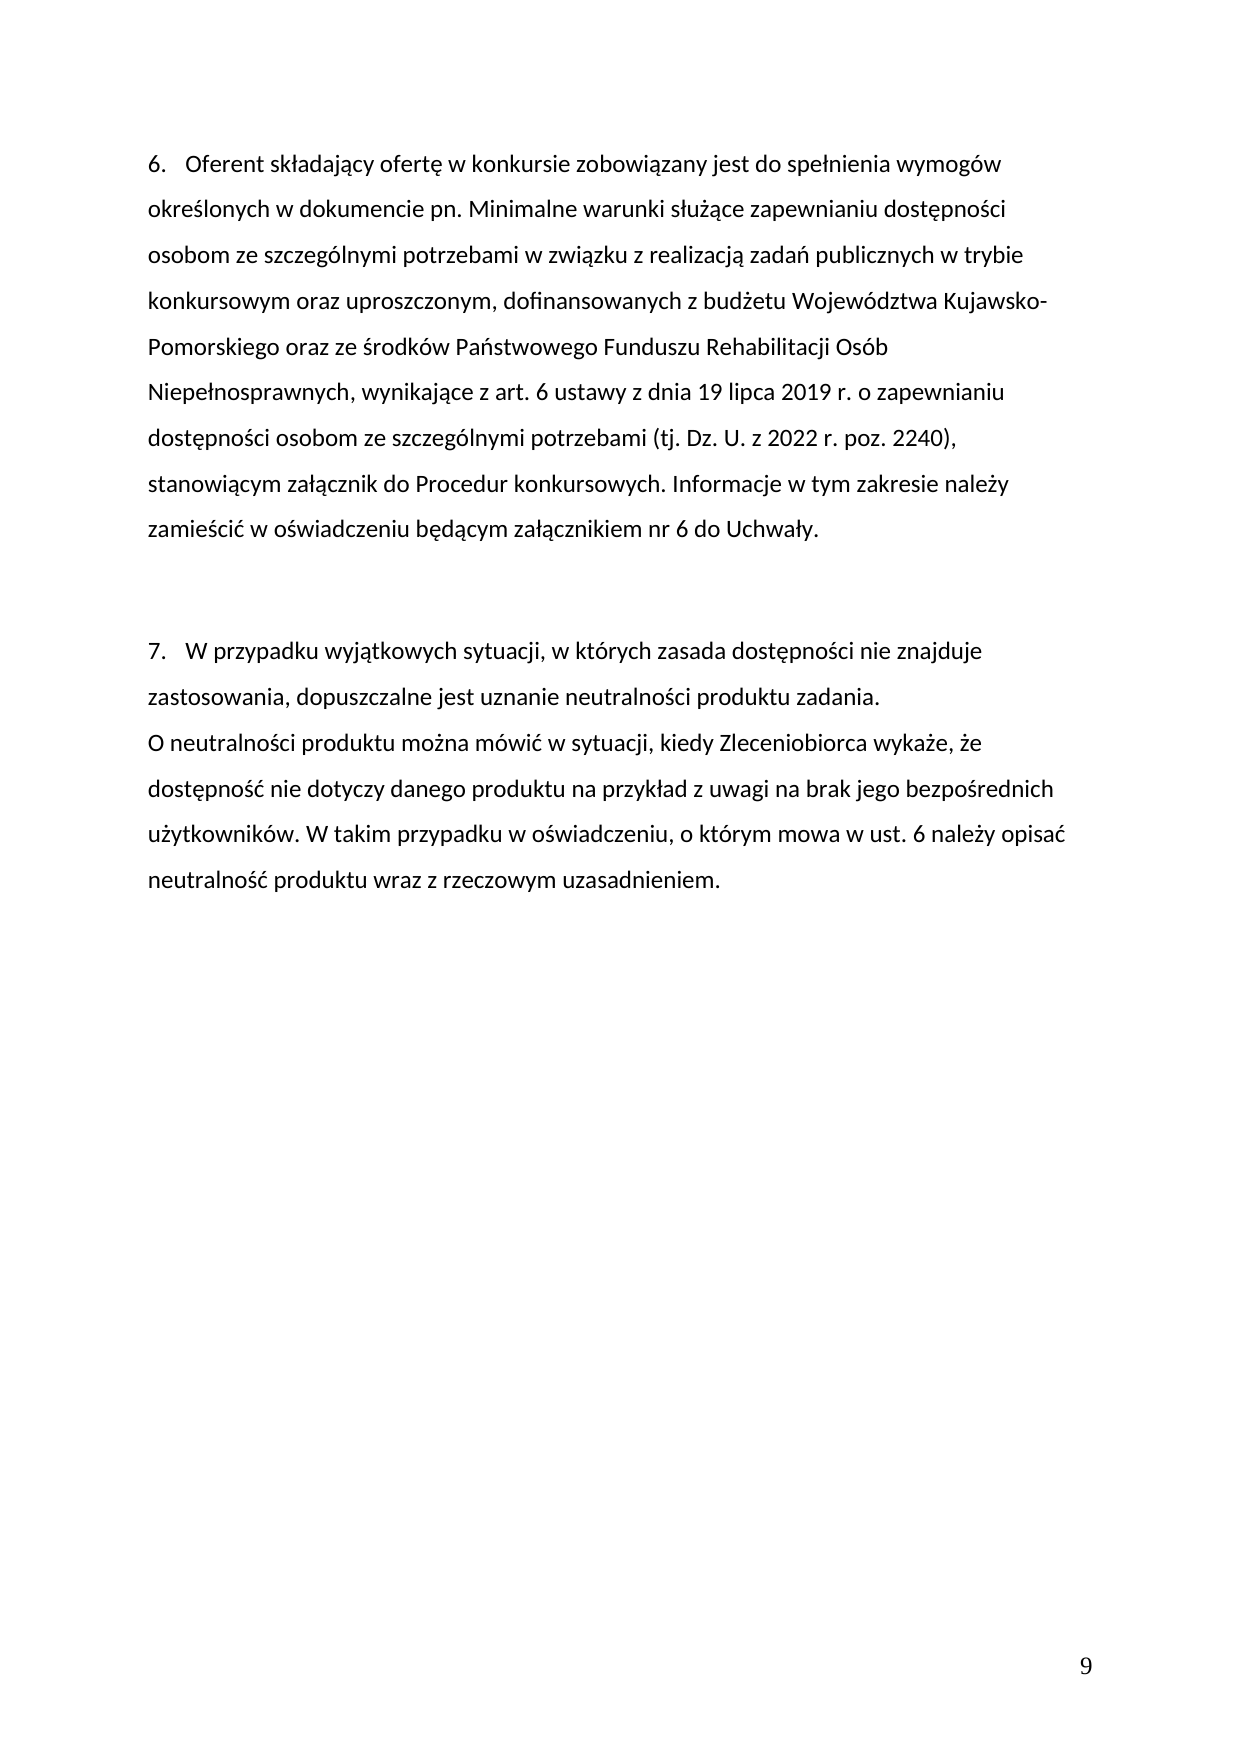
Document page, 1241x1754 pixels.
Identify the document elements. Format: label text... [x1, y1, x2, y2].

list Oferent składający ofertę w konkursie zobowiązany jest do spełnienia wymogów określonych w dokumencie pn. Minimalne warunki służące zapewnianiu dostępności osobom ze szczególnymi potrzebami w związku z realizacją zadań publicznych w trybie konkursowym oraz uproszczonym, dofinansowanych z budżetu Województwa Kujawsko-Pomorskiego oraz ze środków Państwowego Funduszu Rehabilitacji Osób Niepełnosprawnych, wynikające z art. 6 ustawy z dnia 19 lipca 2019 r. o zapewnianiu dostępności osobom ze szczególnymi potrzebami (tj. Dz. U. z 2022 r. poz. 2240), stanowiącym załącznik do Procedur konkursowych. Informacje w tym zakresie należy zamieścić w oświadczeniu będącym załącznikiem nr 6 do Uchwały. [148, 148, 1092, 544]
list W przypadku wyjątkowych sytuacji, w których zasada dostępności nie znajduje zastosowania, dopuszczalne jest uznanie neutralności produktu zadania. O neutralności produktu można mówić w sytuacji, kiedy Zleceniobiorca wykaże, że dostępność nie dotyczy danego produktu na przykład z uwagi na brak jego bezpośrednich użytkowników. W takim przypadku w oświadczeniu, o którym mowa w ust. 6 należy opisać neutralność produktu wraz z rzeczowym uzasadnieniem. [148, 636, 1092, 895]
